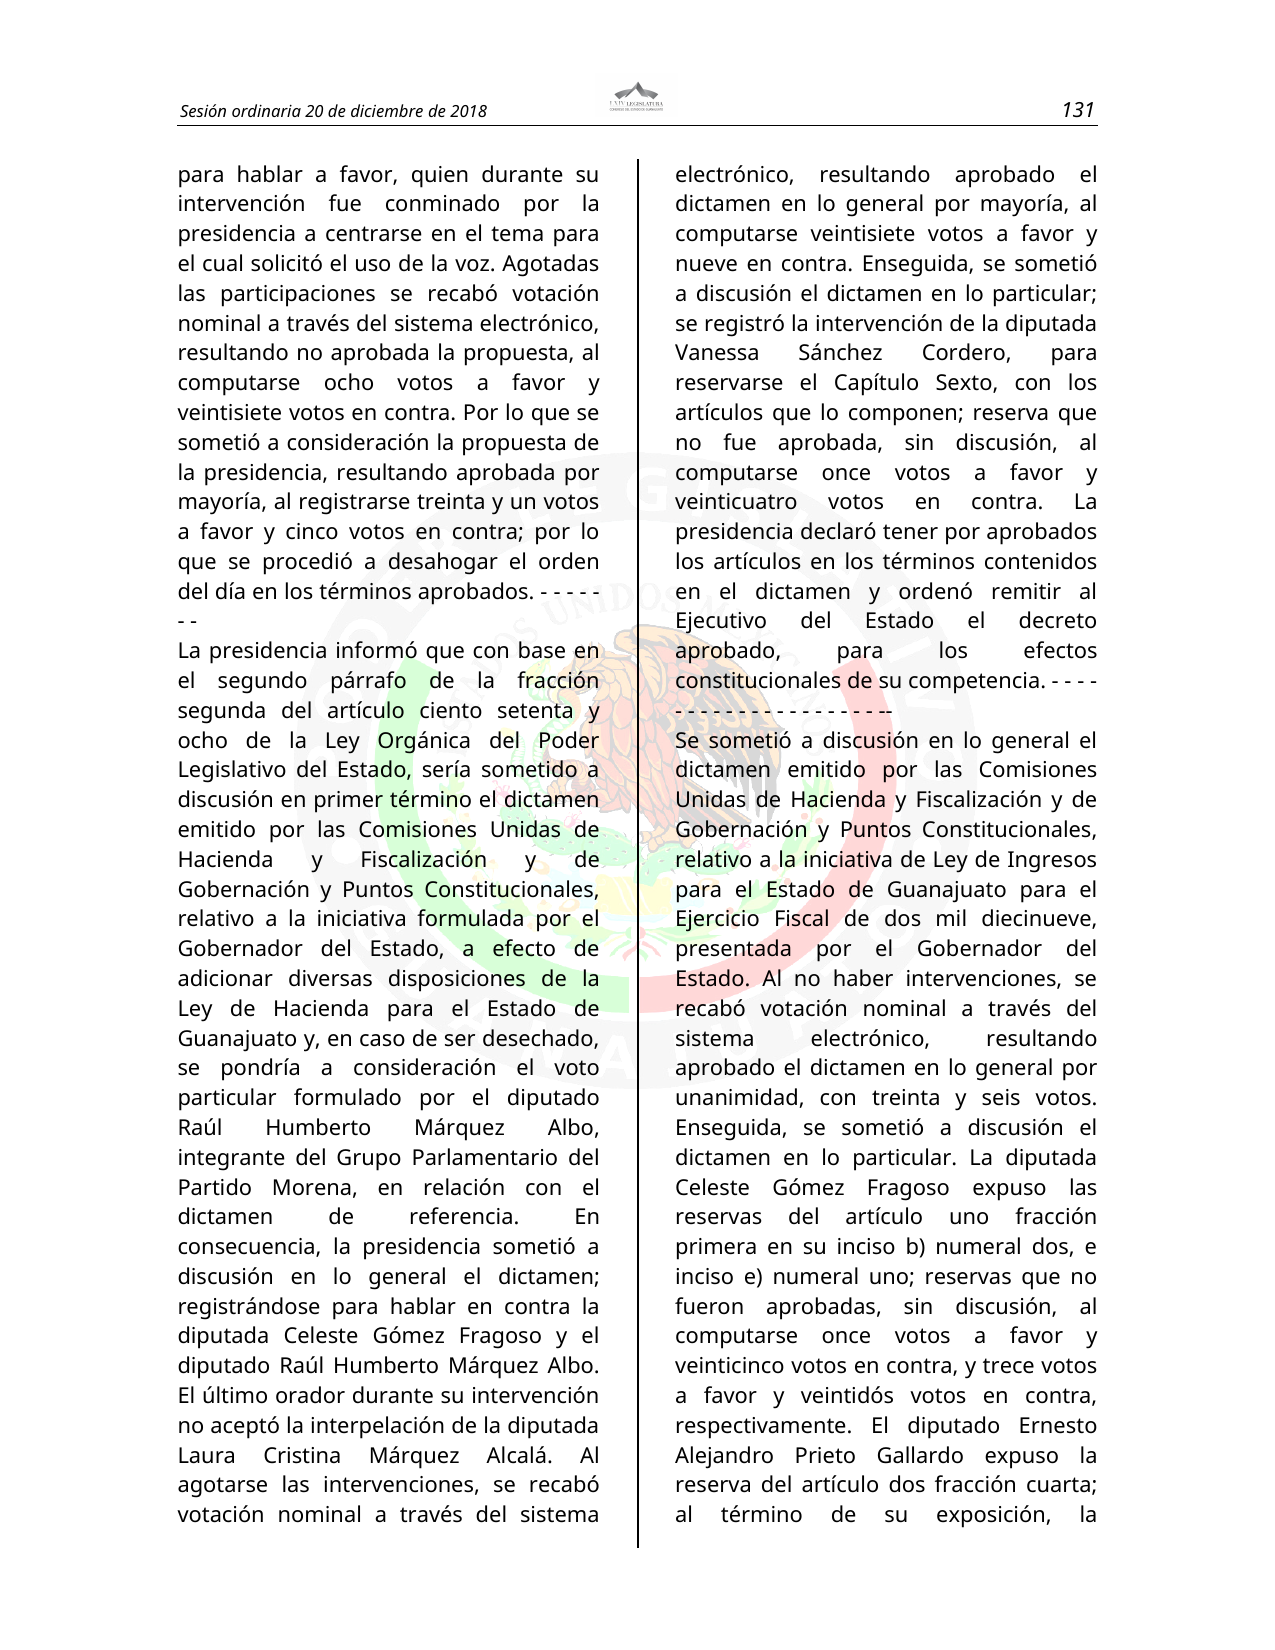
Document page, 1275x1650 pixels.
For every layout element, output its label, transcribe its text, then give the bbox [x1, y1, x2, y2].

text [675, 725, 1098, 1529]
picture [595, 73, 678, 117]
text La presidencia informó que con base en el segundo párrafo de la fracción segunda del artículo ciento setenta y ocho de la Ley Orgánica del Poder Legislativo del Estado, sería sometido a discusión en primer término el dictamen emitido por las Comisiones Unidas de Hacienda y Fiscalización y de Gobernación y Puntos Constitucionales, relativo a la iniciativa formulada por el Gobernador del Estado, a efecto de adicionar diversas disposiciones de la Ley de Hacienda para el Estado de Guanajuato y, en caso de ser desechado, se pondría a consideración el voto particular formulado por el diputado Raúl Humberto Márquez Albo, integrante del Grupo Parlamentario del Partido Morena, en relación con el dictamen de referencia. En consecuencia, la presidencia sometió a discusión en lo general el dictamen; registrándose para hablar en contra la diputada Celeste Gómez Fragoso y el diputado Raúl Humberto Márquez Albo. El último orador durante su intervención no aceptó la interpelación de la diputada Laura Cristina Márquez Alcalá. Al agotarse las intervenciones, se recabó votación nominal a través del sistema electrónico, resultando aprobado el dictamen en lo general por mayoría, al computarse veintisiete votos a favor y nueve en contra. Enseguida, se sometió a discusión el dictamen en lo particular; se registró la intervención de la diputada Vanessa Sánchez Cordero, para reservarse el Capítulo Sexto, con los artículos que lo componen; reserva que no fue aprobada, sin discusión, al computarse once votos a favor y veinticuatro votos en contra. La presidencia declaró tener por aprobados los artículos en los términos contenidos en el dictamen y ordenó remitir al Ejecutivo del Estado el decreto aprobado, para los efectos constitucionales de su competencia. - - - - - - - - - - - - - - - - - - - - -- [177, 635, 600, 1529]
text La presidencia informó que con base en el segundo párrafo de la fracción segunda del artículo ciento setenta y ocho de la Ley Orgánica del Poder Legislativo del Estado, sería sometido a discusión en primer término el dictamen emitido por las Comisiones Unidas de Hacienda y Fiscalización y de Gobernación y Puntos Constitucionales, relativo a la iniciativa formulada por el Gobernador del Estado, a efecto de adicionar diversas disposiciones de la Ley de Hacienda para el Estado de Guanajuato y, en caso de ser desechado, se pondría a consideración el voto particular formulado por el diputado Raúl Humberto Márquez Albo, integrante del Grupo Parlamentario del Partido Morena, en relación con el dictamen de referencia. En consecuencia, la presidencia sometió a discusión en lo general el dictamen; registrándose para hablar en contra la diputada Celeste Gómez Fragoso y el diputado Raúl Humberto Márquez Albo. El último orador durante su intervención no aceptó la interpelación de la diputada Laura Cristina Márquez Alcalá. Al agotarse las intervenciones, se recabó votación nominal a través del sistema electrónico, resultando aprobado el dictamen en lo general por mayoría, al computarse veintisiete votos a favor y nueve en contra. Enseguida, se sometió a discusión el dictamen en lo particular; se registró la intervención de la diputada Vanessa Sánchez Cordero, para reservarse el Capítulo Sexto, con los artículos que lo componen; reserva que no fue aprobada, sin discusión, al computarse once votos a favor y veinticuatro votos en contra. La presidencia declaró tener por aprobados los artículos en los términos contenidos en el dictamen y ordenó remitir al Ejecutivo del Estado el decreto aprobado, para los efectos constitucionales de su competencia. - - - - - - - - - - - - - - - - - - - - -- [675, 159, 1098, 725]
